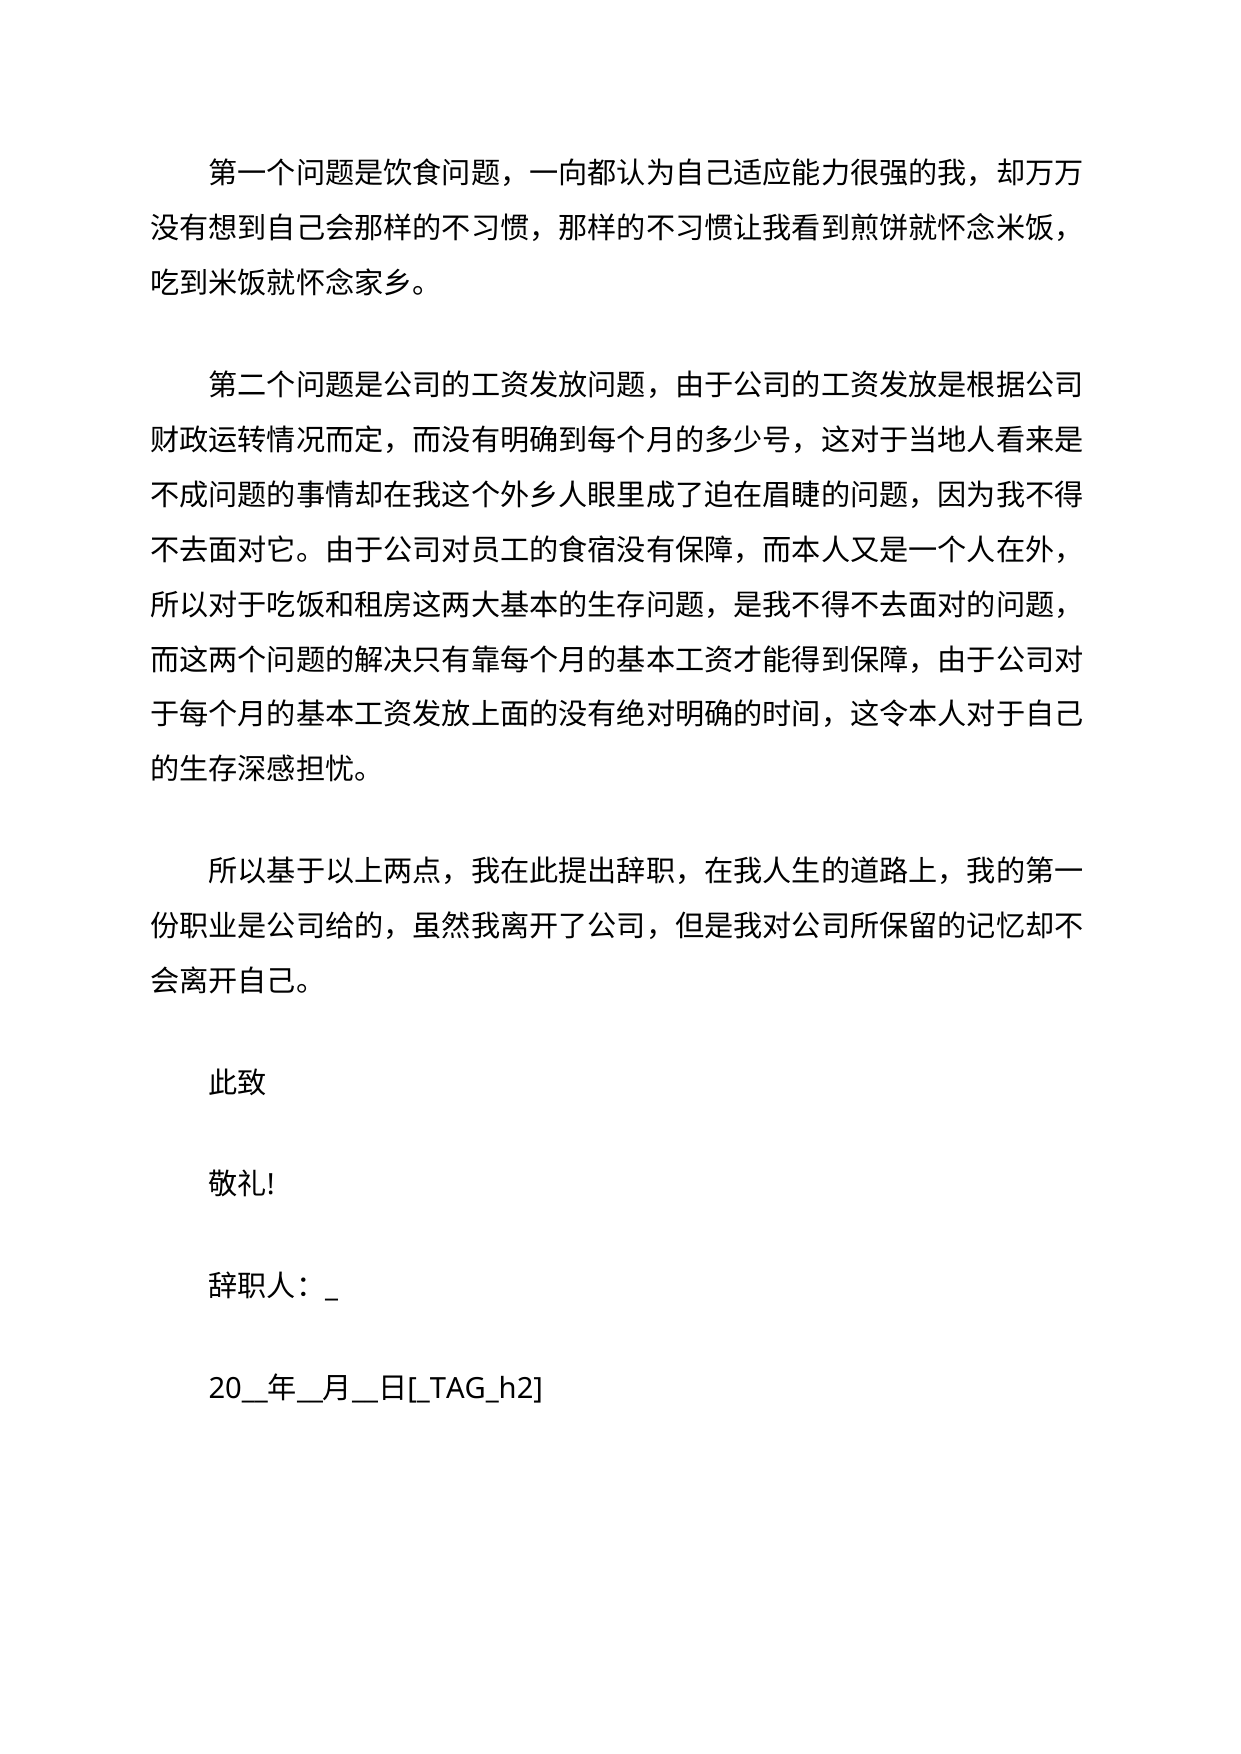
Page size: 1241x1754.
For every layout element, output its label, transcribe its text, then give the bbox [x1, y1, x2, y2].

text 辞职人：_ [150, 1263, 1090, 1305]
text 此致 [150, 1059, 1090, 1101]
text 第一个问题是饮食问题，一向都认为自己适应能力很强的我，却万万没有想到自己会那样的不习惯，那样的不习惯让我看到煎饼就怀念米饭，吃到米饭就怀念家乡。 [150, 150, 1090, 302]
text 20__年__月__日[_TAG_h2] [150, 1365, 1090, 1407]
text 第二个问题是公司的工资发放问题，由于公司的工资发放是根据公司财政运转情况而定，而没有明确到每个月的多少号，这对于当地人看来是不成问题的事情却在我这个外乡人眼里成了迫在眉睫的问题，因为我不得不去面对它。由于公司对员工的食宿没有保障，而本人又是一个人在外，所以对于吃饭和租房这两大基本的生存问题，是我不得不去面对的问题，而这两个问题的解决只有靠每个月的基本工资才能得到保障，由于公司对于每个月的基本工资发放上面的没有绝对明确的时间，这令本人对于自己的生存深感担忧。 [150, 362, 1090, 788]
text 所以基于以上两点，我在此提出辞职，在我人生的道路上，我的第一份职业是公司给的，虽然我离开了公司，但是我对公司所保留的记忆却不会离开自己。 [150, 848, 1090, 1000]
text 敬礼! [150, 1161, 1090, 1203]
